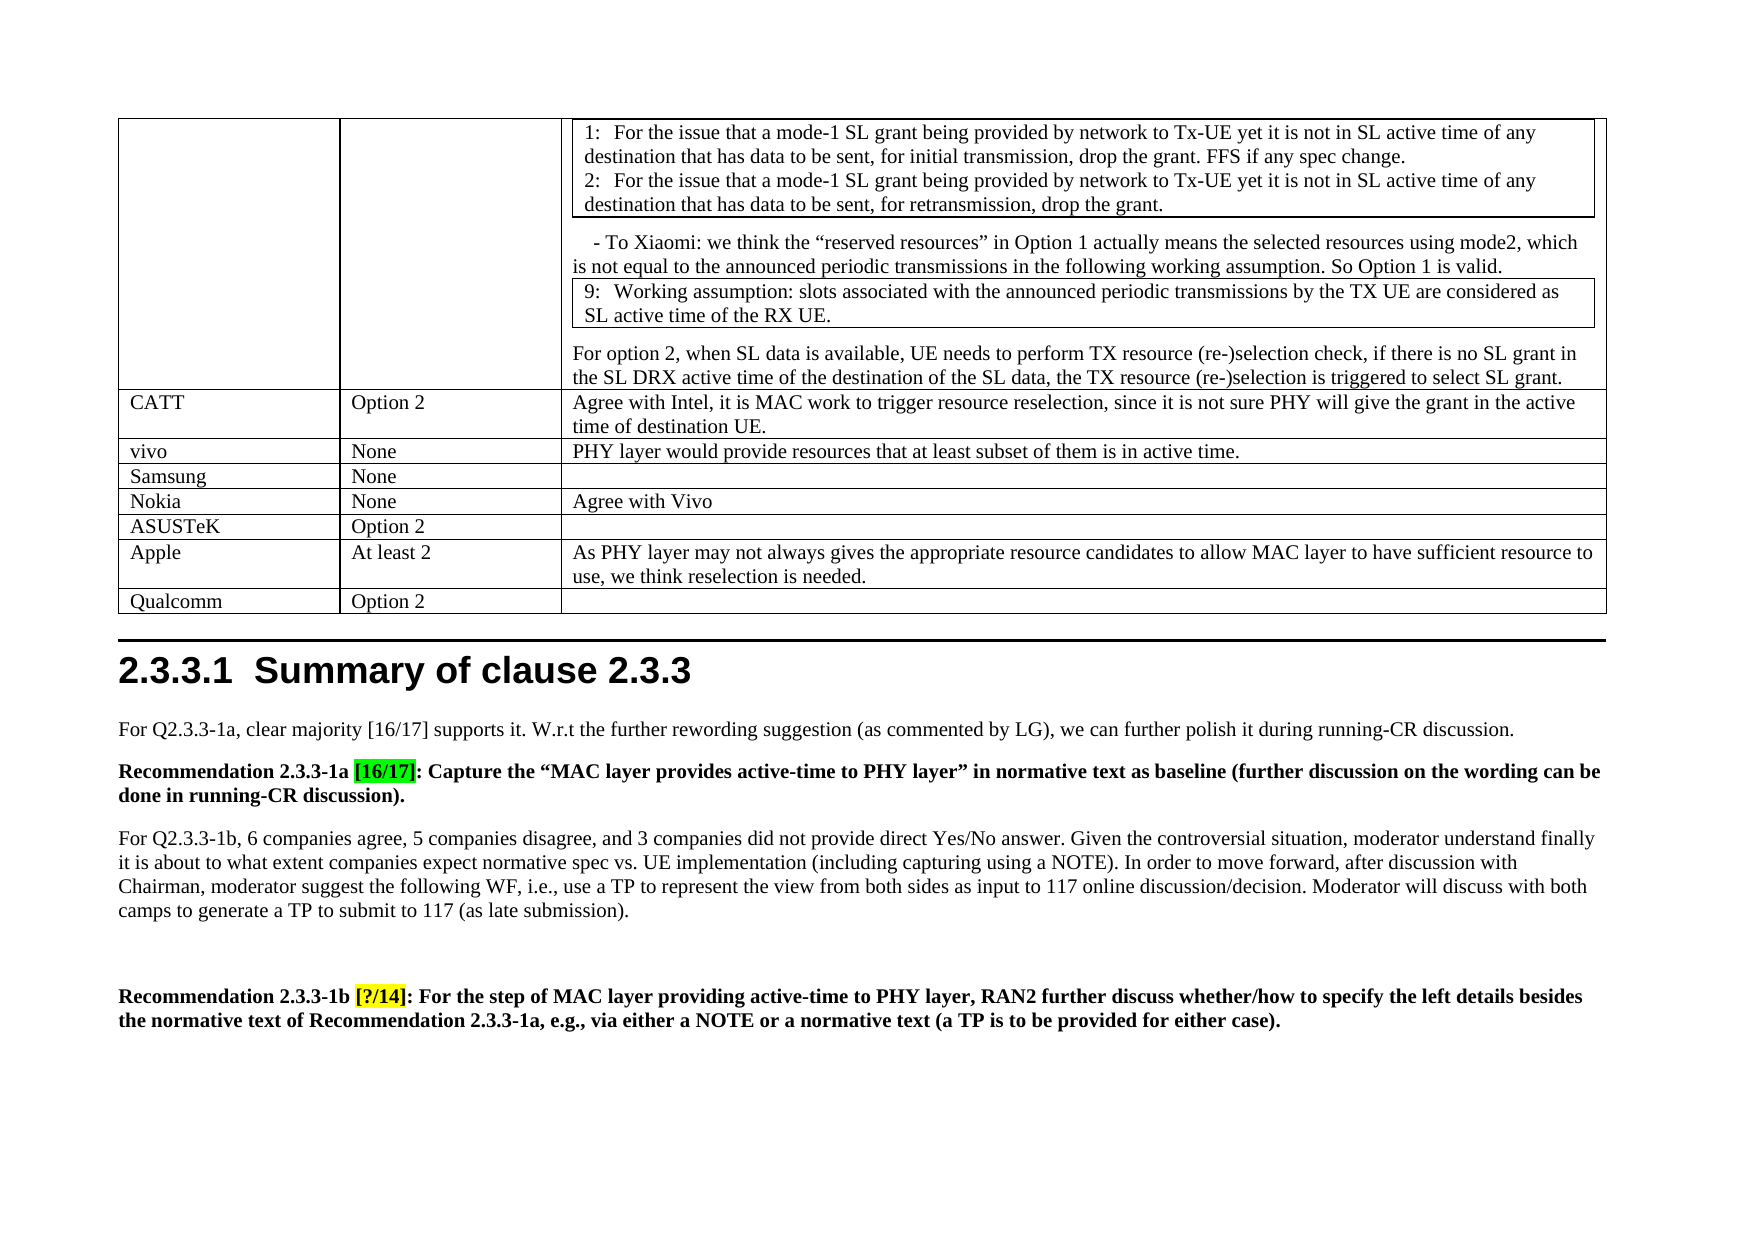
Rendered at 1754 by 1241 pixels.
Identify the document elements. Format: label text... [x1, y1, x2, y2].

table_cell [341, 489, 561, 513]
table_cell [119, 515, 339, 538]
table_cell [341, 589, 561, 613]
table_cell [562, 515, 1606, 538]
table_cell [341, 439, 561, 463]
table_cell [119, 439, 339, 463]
text For Q2.3.3-1b, 6 companies agree, 5 companies disagree, and 3 companies did not provide direct Yes/No answer. Given the controversial situation, moderator understand finally it is about to what extent companies expect normative spec vs. UE implementation (including capturing using a NOTE). In order to move forward, after discussion with Chairman, moderator suggest the following WF, i.e., use a TP to represent the view from both sides as input to 117 online discussion/decision. Moderator will discuss with both camps to generate a TP to submit to 117 (as late submission). [118, 826, 1606, 922]
subtitle Summary of clause 2.3.3 [118, 642, 1606, 691]
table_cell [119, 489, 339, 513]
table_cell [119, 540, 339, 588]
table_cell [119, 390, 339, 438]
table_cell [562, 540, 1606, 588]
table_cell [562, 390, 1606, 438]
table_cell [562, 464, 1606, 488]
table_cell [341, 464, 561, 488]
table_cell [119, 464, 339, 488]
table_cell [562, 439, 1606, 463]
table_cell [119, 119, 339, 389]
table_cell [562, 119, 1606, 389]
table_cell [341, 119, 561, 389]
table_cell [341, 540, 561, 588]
text Recommendation 2.3.3-1a [16/17]: Capture the “MAC layer provides active-time to PHY layer” in normative text as baseline (further discussion on the wording can be done in running-CR discussion). [118, 759, 1606, 807]
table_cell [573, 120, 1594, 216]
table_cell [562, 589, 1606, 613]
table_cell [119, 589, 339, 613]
text Recommendation 2.3.3-1b [?/14]: For the step of MAC layer providing active-time to PHY layer, RAN2 further discuss whether/how to specify the left details besides the normative text of Recommendation 2.3.3-1a, e.g., via either a NOTE or a normative text (a TP is to be provided for either case). [118, 984, 1606, 1032]
text For Q2.3.3-1a, clear majority [16/17] supports it. W.r.t the further rewording suggestion (as commented by LG), we can further polish it during running-CR discussion. [118, 717, 1606, 741]
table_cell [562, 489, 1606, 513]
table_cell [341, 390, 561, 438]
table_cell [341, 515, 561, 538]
